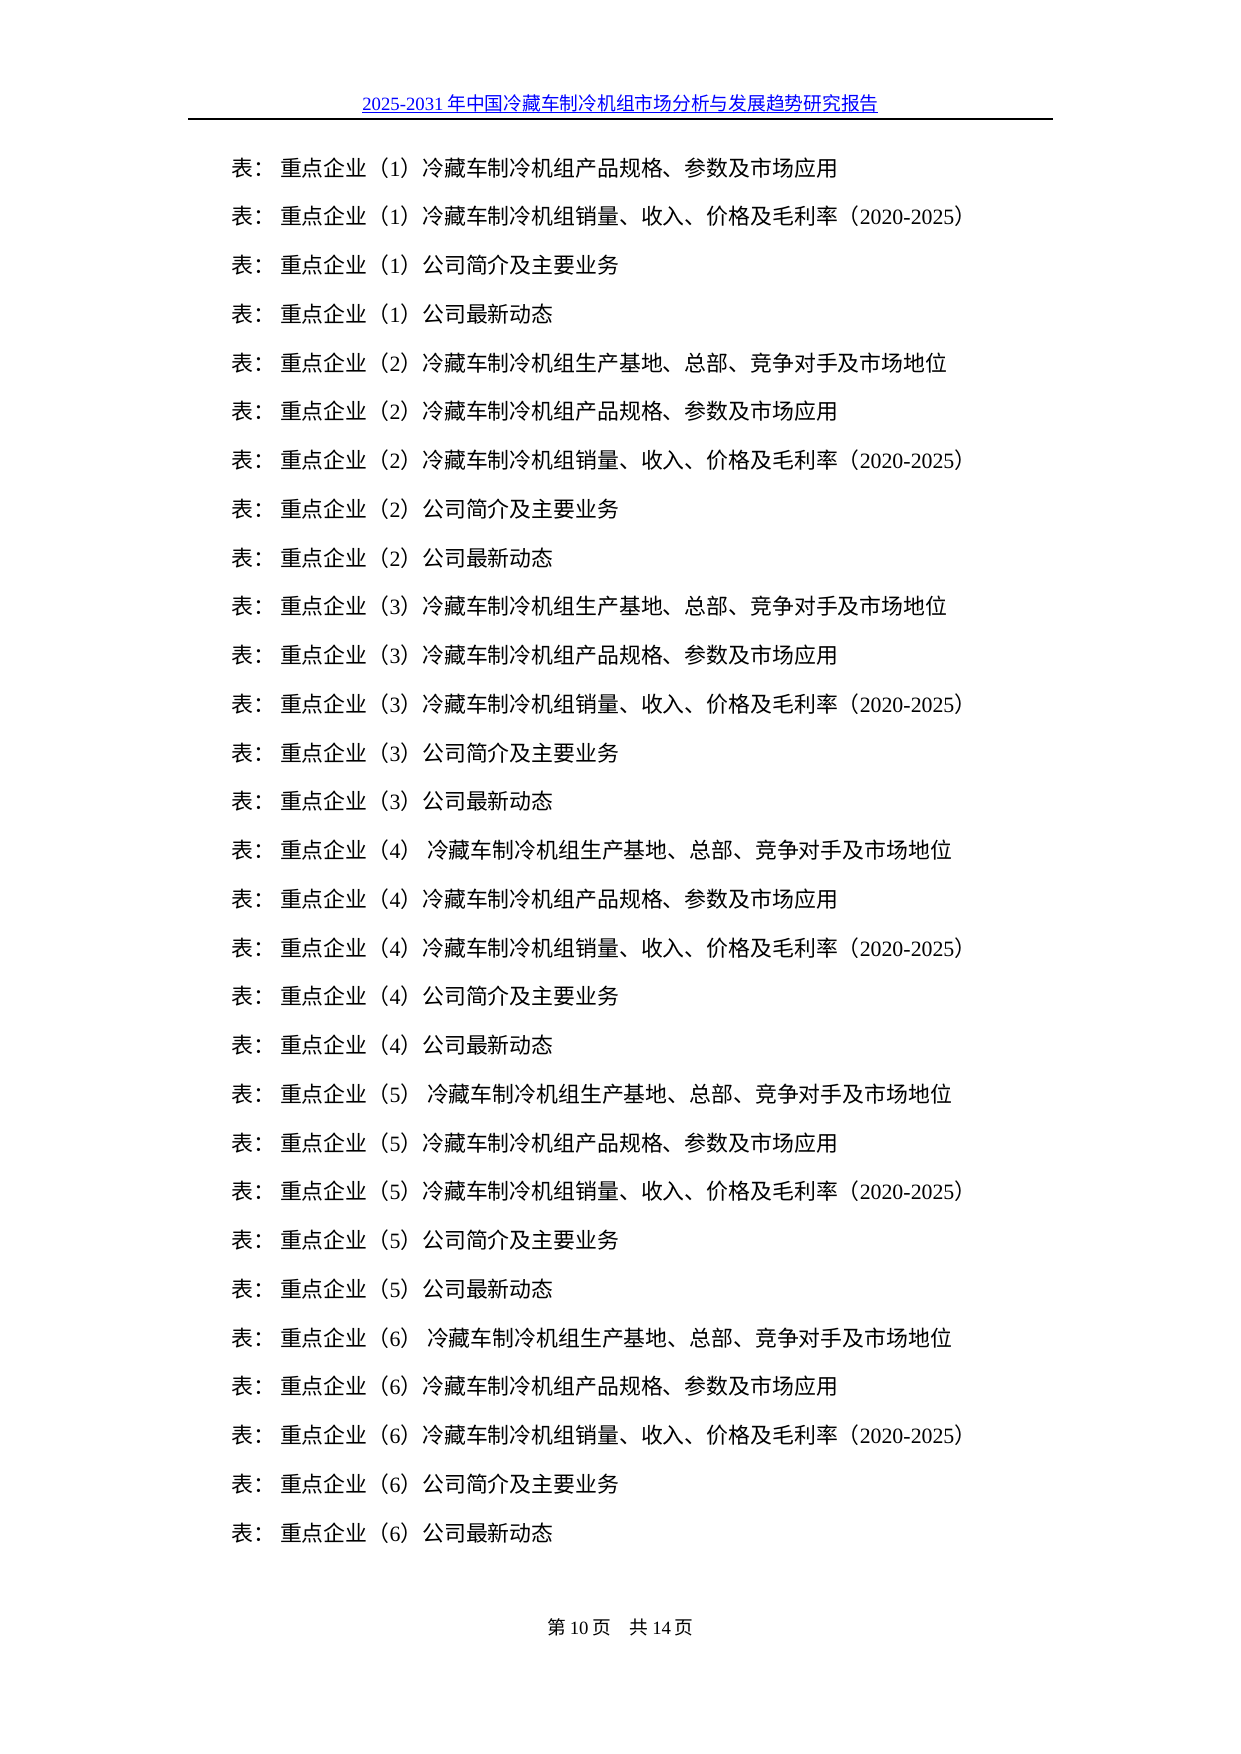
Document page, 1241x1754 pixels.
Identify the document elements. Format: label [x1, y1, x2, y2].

text [187, 150, 1053, 1548]
